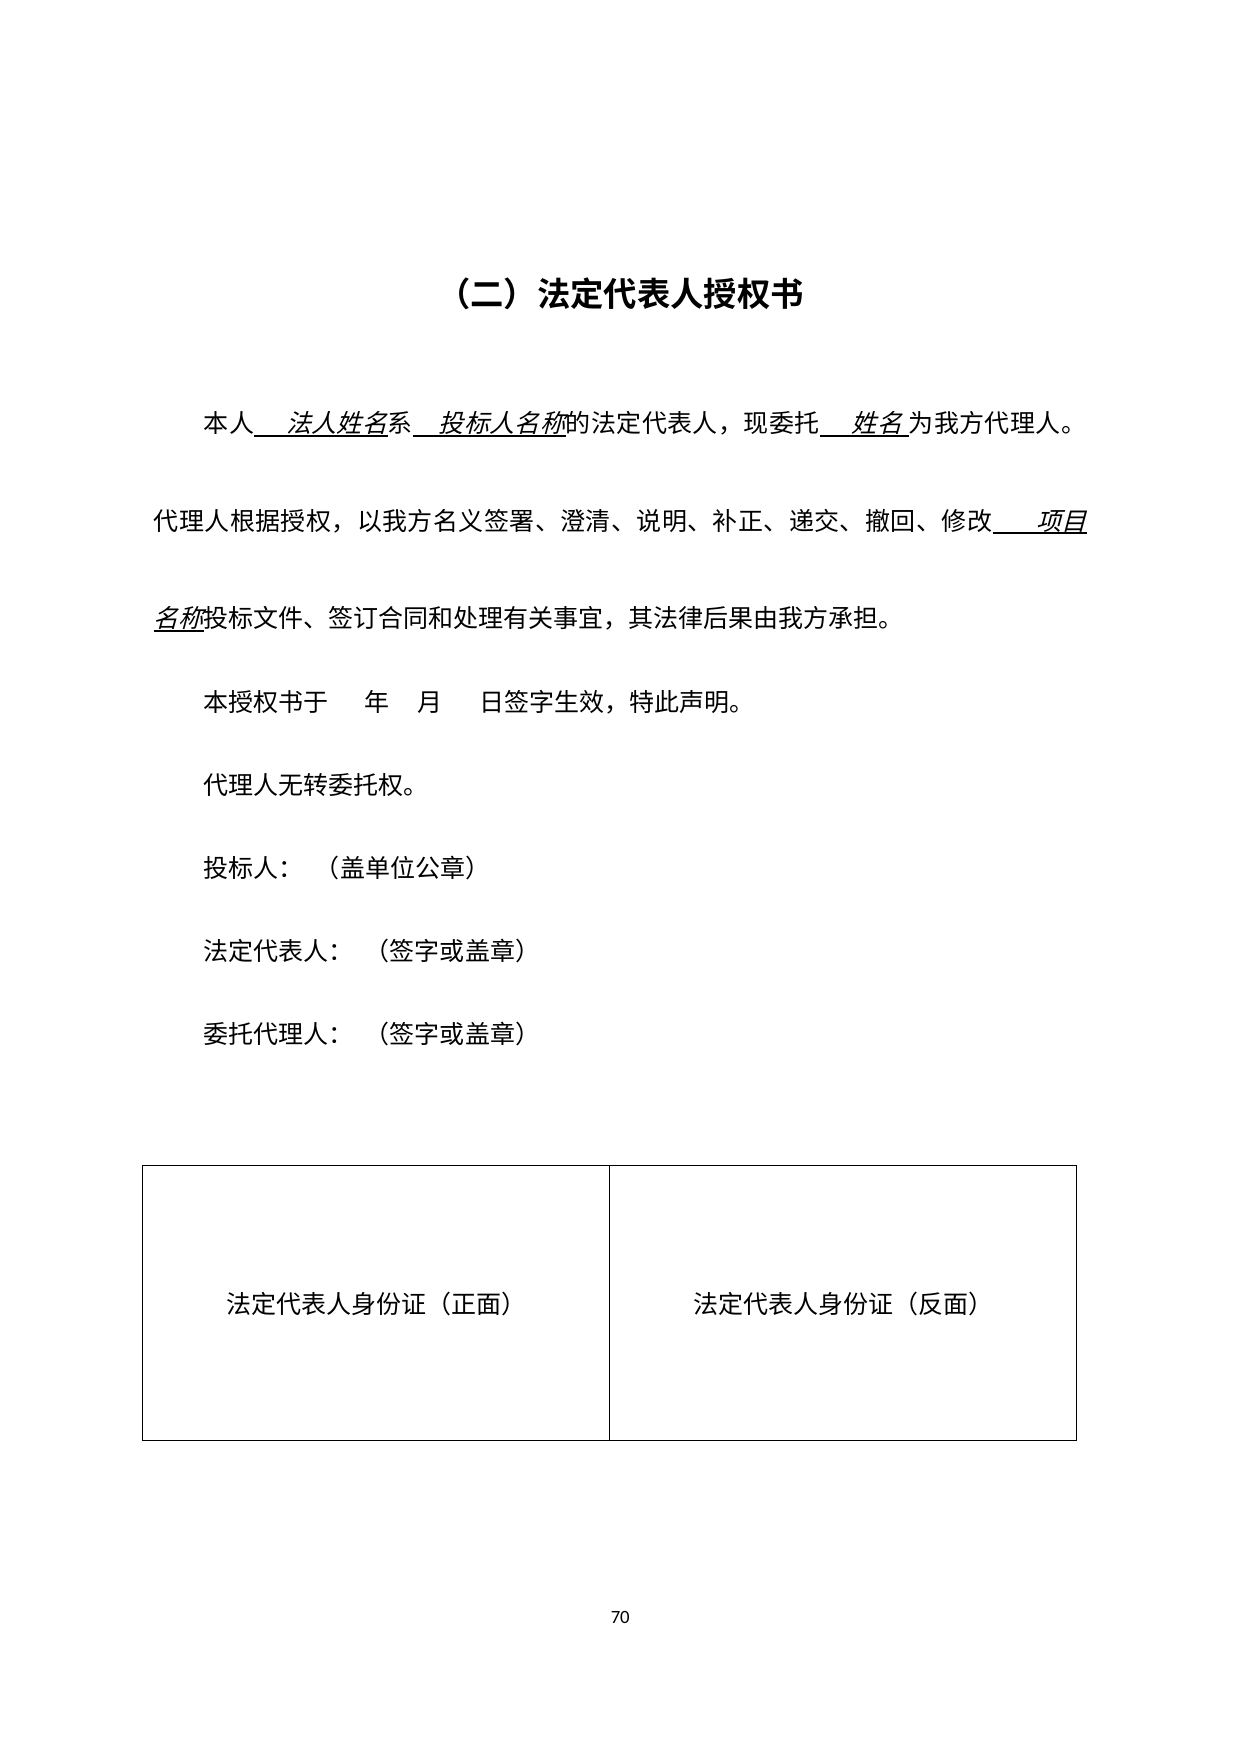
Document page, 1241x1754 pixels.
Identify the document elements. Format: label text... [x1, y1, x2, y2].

table_header 法定代表人身份证（正面） [143, 1166, 609, 1440]
text 委托代理人： （签字或盖章） [153, 1000, 1087, 1065]
text 代理人无转委托权。 [153, 751, 1087, 816]
text （二）法定代表人授权书 [153, 259, 1087, 324]
text 本授权书于 年 月 日签字生效，特此声明。 [153, 668, 1087, 733]
text 投标人： （盖单位公章） [153, 834, 1087, 899]
text 法定代表人： （签字或盖章） [153, 917, 1087, 982]
table_header 法定代表人身份证（反面） [610, 1166, 1076, 1440]
text 本人 法人姓名系 投标人名称的法定代表人，现委托 姓名 为我方代理人。代理人根据授权，以我方名义签署、澄清、说明、补正、递交、撤回、修改 项目名称投标文件、签订合同和处理有关事宜，其法律后果由我方承担。 [153, 389, 1087, 649]
